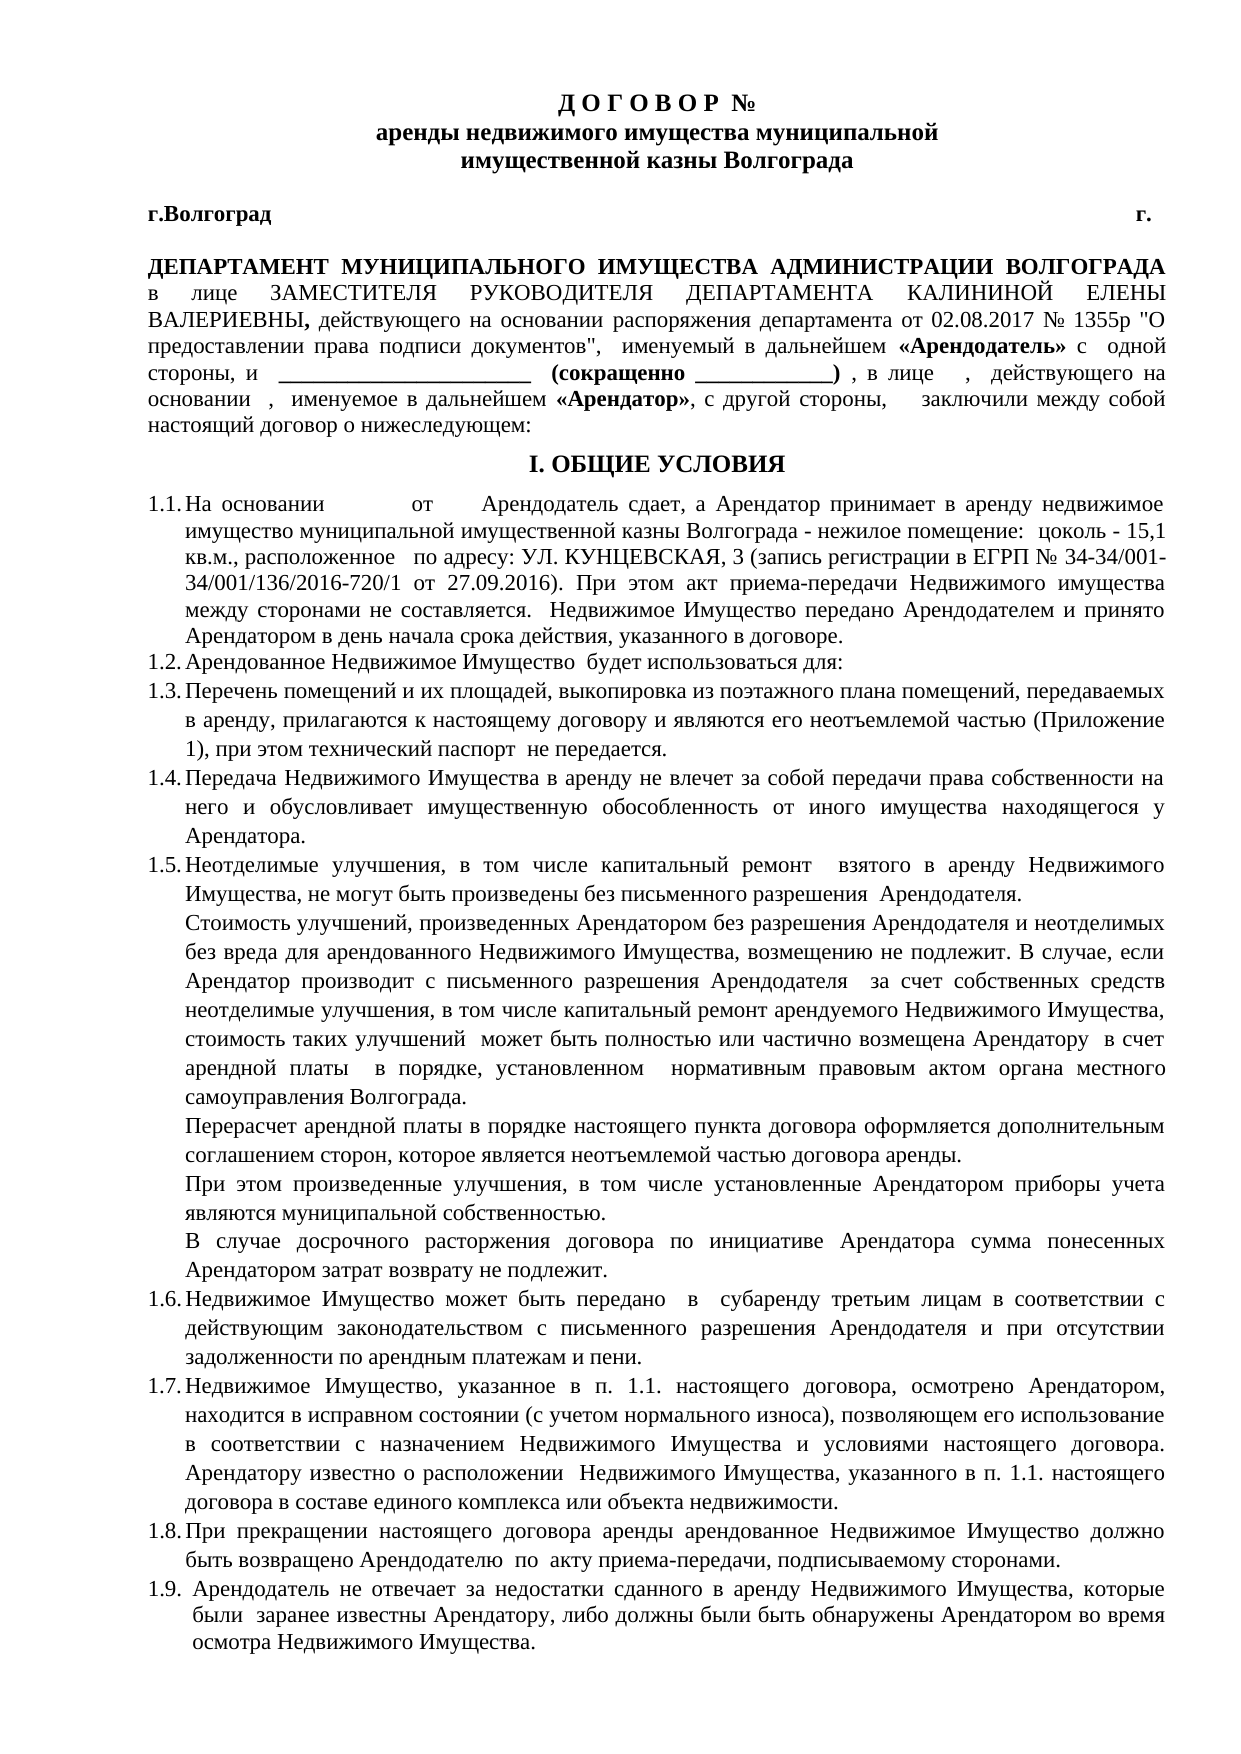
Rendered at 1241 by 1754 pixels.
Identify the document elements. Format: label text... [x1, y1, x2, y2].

list Передача Недвижимого Имущества в аренду не влечет за собой передачи права собственности на него и обусловливает имущественную обособленность от иного имущества находящегося у Арендатора. [147, 764, 1166, 848]
text Д О Г О В О Р № [148, 88, 1166, 117]
list Перечень помещений и их площадей, выкопировка из поэтажного плана помещений, передаваемых в аренду, прилагаются к настоящему договору и являются его неотъемлемой частью (Приложение 1), при этом технический паспорт не передается. [147, 677, 1166, 762]
list Арендованное Недвижимое Имущество будет использоваться для: [147, 648, 1166, 675]
text ДЕПАРТАМЕНТ МУНИЦИПАЛЬНОГО ИМУЩЕСТВА АДМИНИСТРАЦИИ ВОЛГОГРАДА в лице ЗАМЕСТИТЕЛЯ РУКОВОДИТЕЛЯ ДЕПАРТАМЕНТА КАЛИНИНОЙ ЕЛЕНЫ ВАЛЕРИЕВНЫ, действующего на основании распоряжения департамента от 02.08.2017 № 1355р "О предоставлении права подписи документов", именуемый в дальнейшем «Арендодатель» с одной стороны, и ______________________ (сокращенно ____________) , в лице , действующего на основании , именуемое в дальнейшем «Арендатор», с другой стороны, заключили между собой настоящий договор о нижеследующем: [148, 253, 1166, 438]
list Недвижимое Имущество, указанное в п. 1.1. настоящего договора, осмотрено Арендатором, находится в исправном состоянии (с учетом нормального износа), позволяющем его использование в соответствии с назначением Недвижимого Имущества и условиями настоящего договора. Арендатору известно о расположении Недвижимого Имущества, указанного в п. 1.1. настоящего договора в составе единого комплекса или объекта недвижимости. [147, 1372, 1166, 1514]
list Неотделимые улучшения, в том числе капитальный ремонт взятого в аренду Недвижимого Имущества, не могут быть произведены без письменного разрешения Арендодателя. [147, 851, 1166, 906]
text I. ОБЩИЕ УСЛОВИЯ [148, 449, 1166, 478]
list Недвижимое Имущество может быть передано в субаренду третьим лицам в соответствии с действующим законодательством с письменного разрешения Арендодателя и при отсутствии задолженности по арендным платежам и пени. [148, 1286, 1166, 1370]
list На основании от Арендодатель сдает, а Арендатор принимает в аренду недвижимое имущество муниципальной имущественной казны Волгограда - нежилое помещение: цоколь - 15,1 кв.м., расположенное по адресу: УЛ. КУНЦЕВСКАЯ, 3 (запись регистрации в ЕГРП № 34-34/001-34/001/136/2016-720/1 от 27.09.2016). При этом акт приема-передачи Недвижимого имущества между сторонами не составляется. Недвижимое Имущество передано Арендодателем и принято Арендатором в день начала срока действия, указанного в договоре. [148, 490, 1166, 648]
text аренды недвижимого имущества муниципальной [148, 117, 1166, 145]
text При этом произведенные улучшения, в том числе установленные Арендатором приборы учета являются муниципальной собственностью. [185, 1170, 1166, 1225]
text имущественной казны Волгограда [148, 145, 1166, 174]
text Перерасчет арендной платы в порядке настоящего пункта договора оформляется дополнительным соглашением сторон, которое является неотъемлемой частью договора аренды. [185, 1112, 1166, 1167]
text 1.9. Арендодатель не отвечает за недостатки сданного в аренду Недвижимого Имущества, которые были заранее известны Арендатору, либо должны были быть обнаружены Арендатором во время осмотра Недвижимого Имущества. [148, 1575, 1166, 1654]
list При прекращении настоящего договора аренды арендованное Недвижимое Имущество должно быть возвращено Арендодателю по акту приема-передачи, подписываемому сторонами. [148, 1517, 1166, 1572]
text В случае досрочного расторжения договора по инициативе Арендатора сумма понесенных Арендатором затрат возврату не подлежит. [185, 1228, 1166, 1283]
text Стоимость улучшений, произведенных Арендатором без разрешения Арендодателя и неотделимых без вреда для арендованного Недвижимого Имущества, возмещению не подлежит. В случае, если Арендатор производит с письменного разрешения Арендодателя за счет собственных средств неотделимые улучшения, в том числе капитальный ремонт арендуемого Недвижимого Имущества, стоимость таких улучшений может быть полностью или частично возмещена Арендатору в счет арендной платы в порядке, установленном нормативным правовым актом органа местного самоуправления Волгограда. [185, 909, 1166, 1109]
text г.Волгоград г. [148, 200, 1166, 227]
